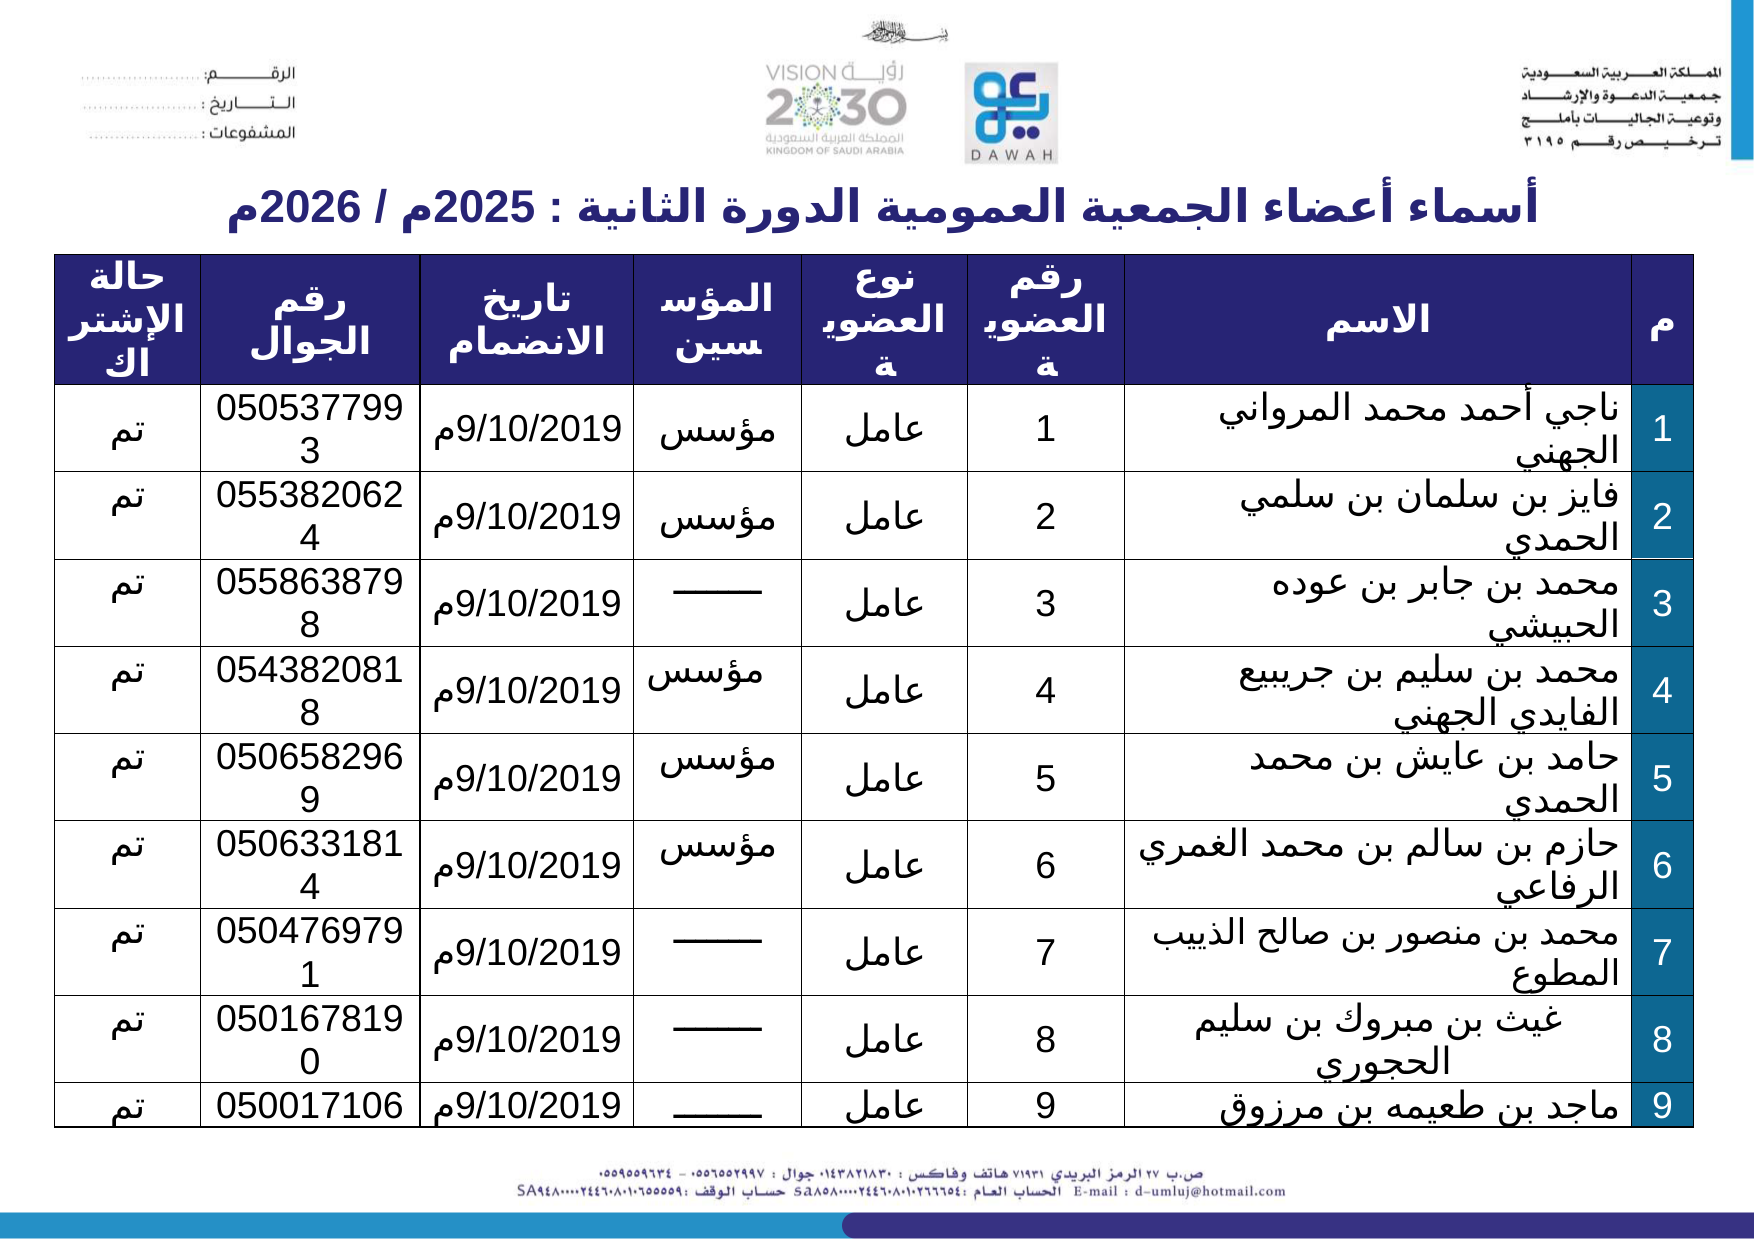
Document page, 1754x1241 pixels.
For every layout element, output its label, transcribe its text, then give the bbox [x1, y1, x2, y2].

table_cell 3 [1632, 560, 1693, 646]
table_cell 9 [968, 1083, 1124, 1126]
table_cell 5 [968, 734, 1124, 820]
table_cell 9/10/2019م [421, 821, 633, 908]
table_cell عامل [802, 472, 967, 558]
table_cell ــــــــ [634, 560, 801, 646]
table_cell مؤسس [634, 647, 801, 733]
table_cell 9/10/2019م [421, 472, 633, 558]
table_cell ــــــــ [634, 996, 801, 1082]
table_cell 9/10/2019م [421, 560, 633, 646]
table_cell 0553820624 [201, 472, 419, 558]
table_cell 1 [968, 385, 1124, 471]
table_cell 9/10/2019م [421, 909, 633, 995]
table_cell محمد بن سليم بن جريبيع الفايدي الجهني [1125, 647, 1631, 733]
table_cell 6 [1632, 821, 1693, 908]
table_cell 9/10/2019م [421, 1083, 633, 1126]
table_cell 0501678190 [201, 996, 419, 1082]
table_cell عامل [802, 1083, 967, 1126]
table_header المؤسسين [634, 255, 801, 384]
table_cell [1125, 1083, 1631, 1126]
table_cell ــــــــ [634, 1083, 801, 1126]
table_header رقم الجوال [201, 255, 419, 384]
table_cell 0505377993 [201, 385, 419, 471]
text أسماء أعضاء الجمعية العمومية الدورة الثانية : 2025م / 2026م [75, 180, 1679, 233]
table_cell عامل [802, 647, 967, 733]
table_cell 0500171065 [201, 1083, 419, 1126]
table_cell حامد بن عايش بن محمد الحمدي [1125, 734, 1631, 820]
table_cell ــــــــ [634, 909, 801, 995]
table_cell 9/10/2019م [421, 385, 633, 471]
table_cell مؤسس [634, 734, 801, 820]
table_cell 7 [1632, 909, 1693, 995]
table_cell تم [55, 560, 200, 646]
table_cell حازم بن سالم بن محمد الغمري الرفاعي [1125, 821, 1631, 908]
table_cell 2 [1632, 472, 1693, 558]
table_cell تم [55, 647, 200, 733]
table_cell عامل [802, 821, 967, 908]
table_cell عامل [802, 385, 967, 471]
table_cell 0558638798 [201, 560, 419, 646]
table_cell تم [55, 821, 200, 908]
table_cell فايز بن سلمان بن سلمي الحمدي [1125, 472, 1631, 558]
table_cell محمد بن منصور بن صالح الذييب المطوع [1125, 909, 1631, 995]
table_cell 1 [1632, 385, 1693, 471]
table_cell عامل [802, 734, 967, 820]
table_cell 3 [968, 560, 1124, 646]
table_header م [1632, 255, 1693, 384]
table_cell 8 [1632, 996, 1693, 1082]
picture [0, 0, 1754, 1239]
table_cell 4 [968, 647, 1124, 733]
table_cell محمد بن جابر بن عوده الحبيشي [1125, 560, 1631, 646]
table_header حالة الإشتراك [55, 255, 200, 384]
table_cell عامل [802, 996, 967, 1082]
table_cell 9/10/2019م [421, 647, 633, 733]
table_cell عامل [802, 909, 967, 995]
table_cell 7 [968, 909, 1124, 995]
table_cell ناجي أحمد محمد المرواني الجهني [1125, 385, 1631, 471]
table_cell 9/10/2019م [421, 734, 633, 820]
table_cell 0543820818 [201, 647, 419, 733]
table_cell 9/10/2019م [421, 996, 633, 1082]
table_header الاسم [1125, 255, 1631, 384]
table_cell 6 [968, 821, 1124, 908]
table_cell عامل [802, 560, 967, 646]
table_cell تم [55, 909, 200, 995]
table_cell مؤسس [634, 821, 801, 908]
table_cell 0504769791 [201, 909, 419, 995]
table_header رقم العضوية [968, 255, 1124, 384]
table_cell مؤسس [634, 472, 801, 558]
table_cell تم [55, 996, 200, 1082]
table_cell 0506582969 [201, 734, 419, 820]
table_cell تم [55, 1083, 200, 1126]
table_cell 8 [968, 996, 1124, 1082]
table_cell 0506331814 [201, 821, 419, 908]
table_cell 4 [1632, 647, 1693, 733]
table_cell تم [55, 385, 200, 471]
table_cell غيث بن مبروك بن سليم الحجوري [1125, 996, 1631, 1082]
table_cell 2 [968, 472, 1124, 558]
table_cell مؤسس [634, 385, 801, 471]
table_cell تم [55, 472, 200, 558]
table_header تاريخ الانضمام [421, 255, 633, 384]
table_header نوع العضوية [802, 255, 967, 384]
table_cell 9 [1632, 1083, 1693, 1126]
table_cell تم [55, 734, 200, 820]
table_cell 5 [1632, 734, 1693, 820]
